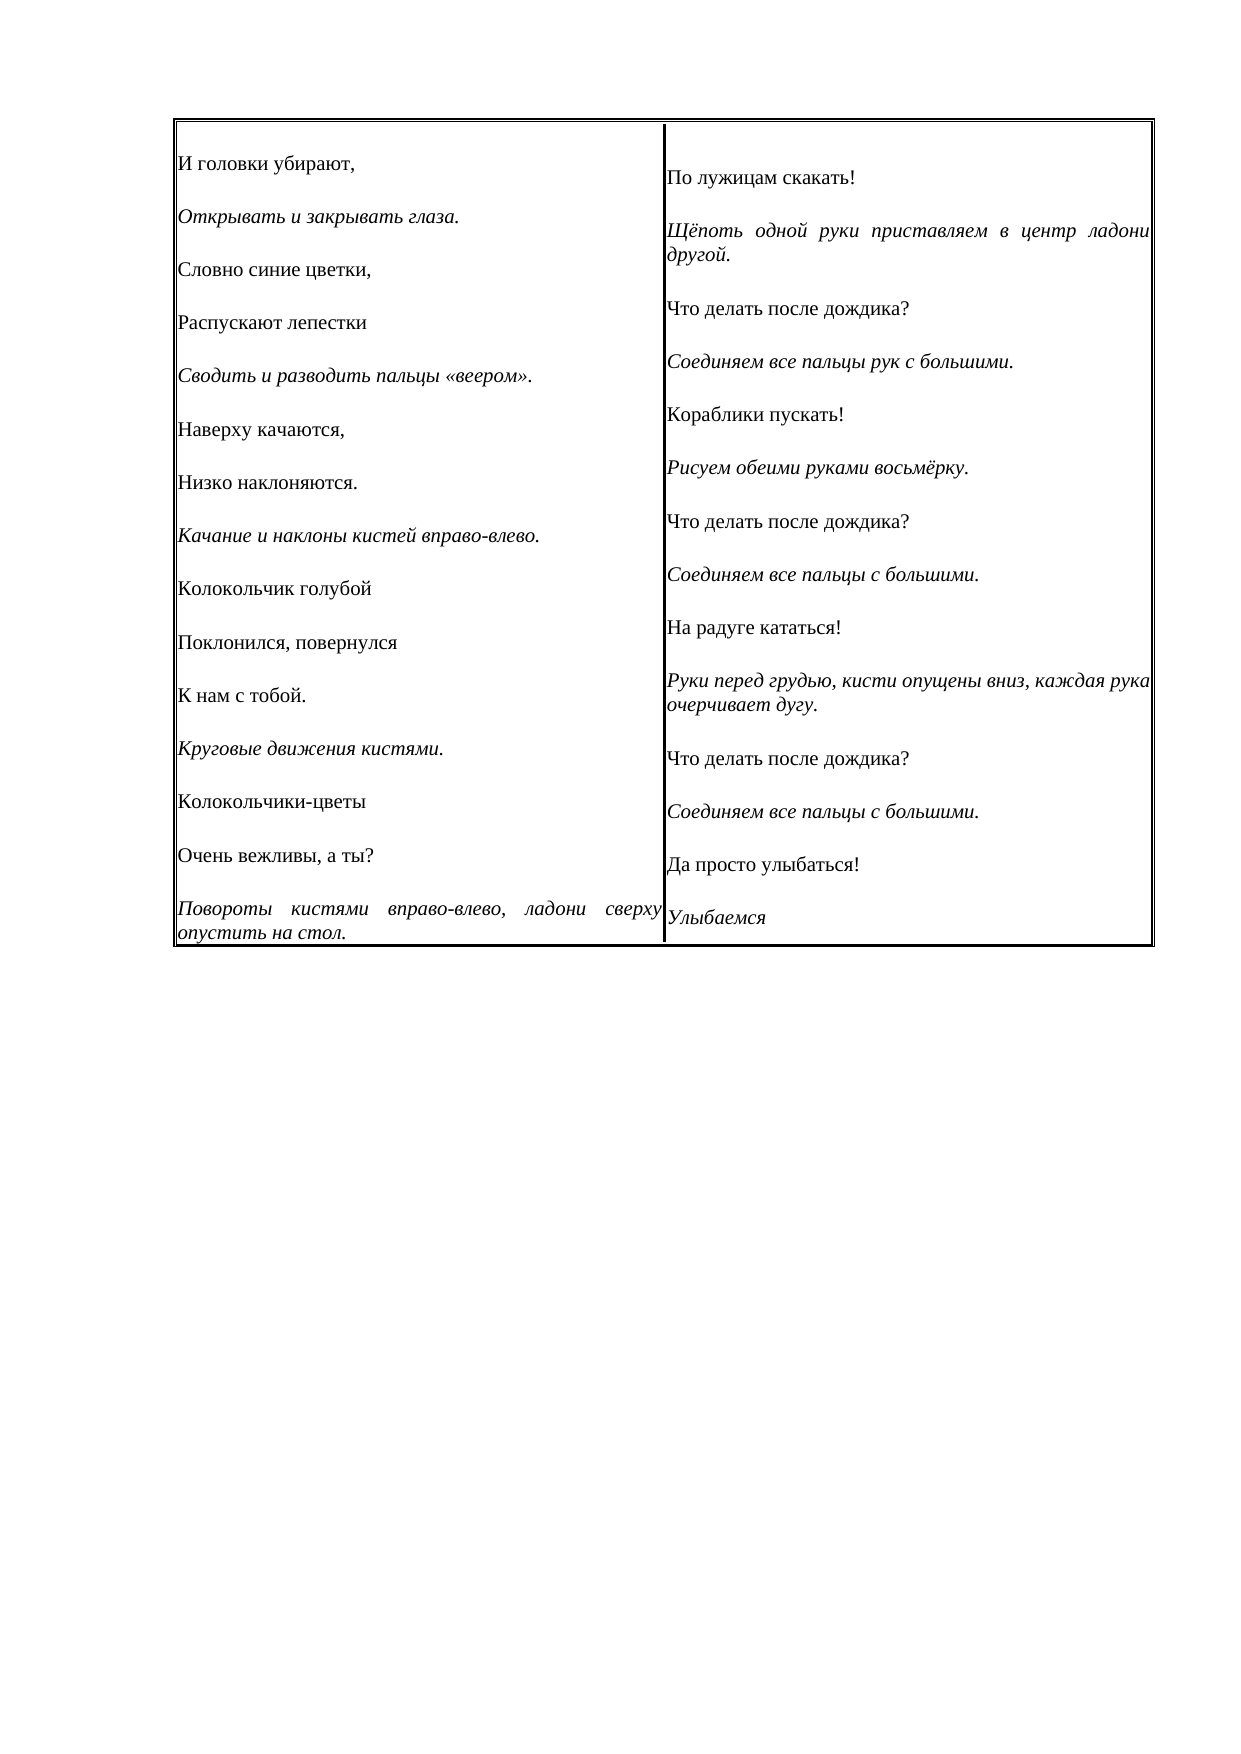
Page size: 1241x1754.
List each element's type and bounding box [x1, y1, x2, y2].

table_cell [177, 122, 664, 944]
table_cell [664, 122, 1151, 944]
